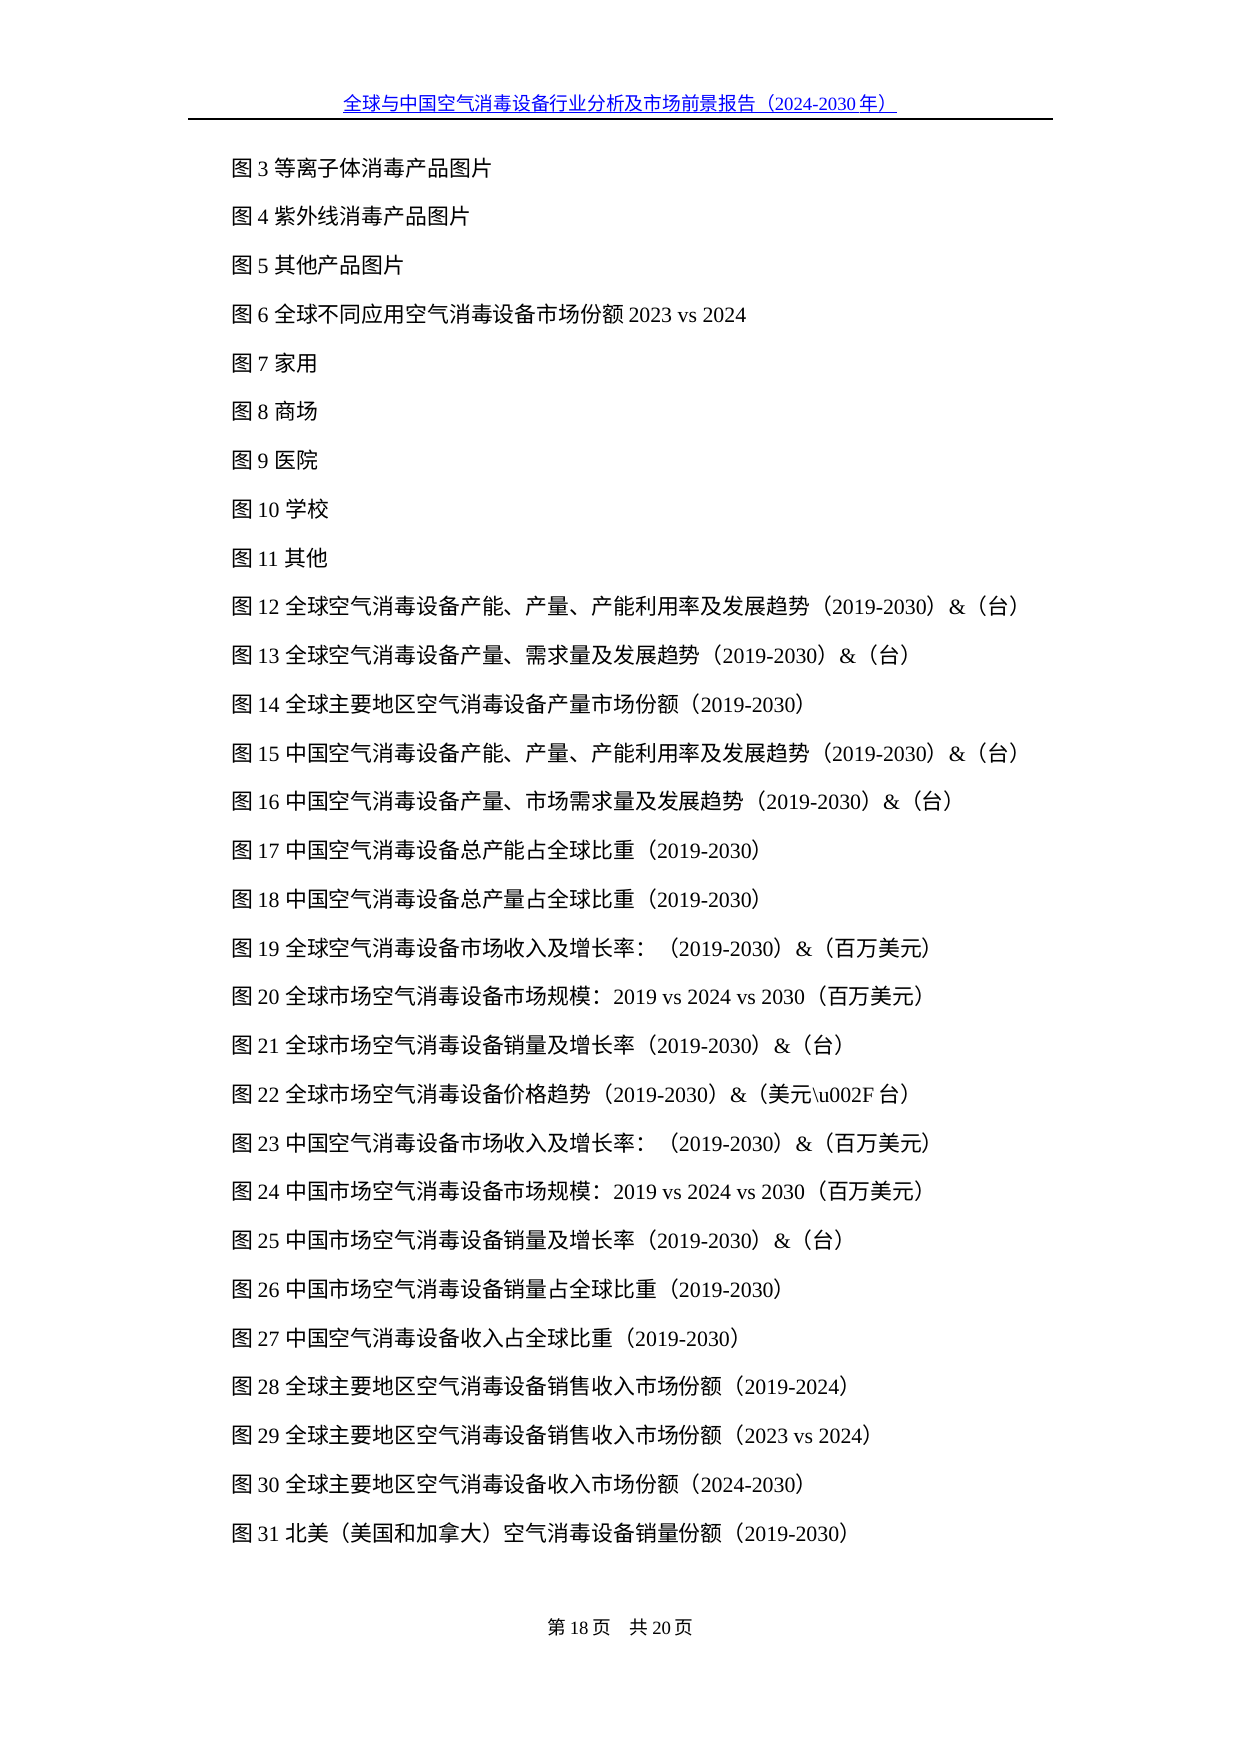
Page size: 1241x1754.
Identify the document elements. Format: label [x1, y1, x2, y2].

text [187, 150, 1053, 1548]
